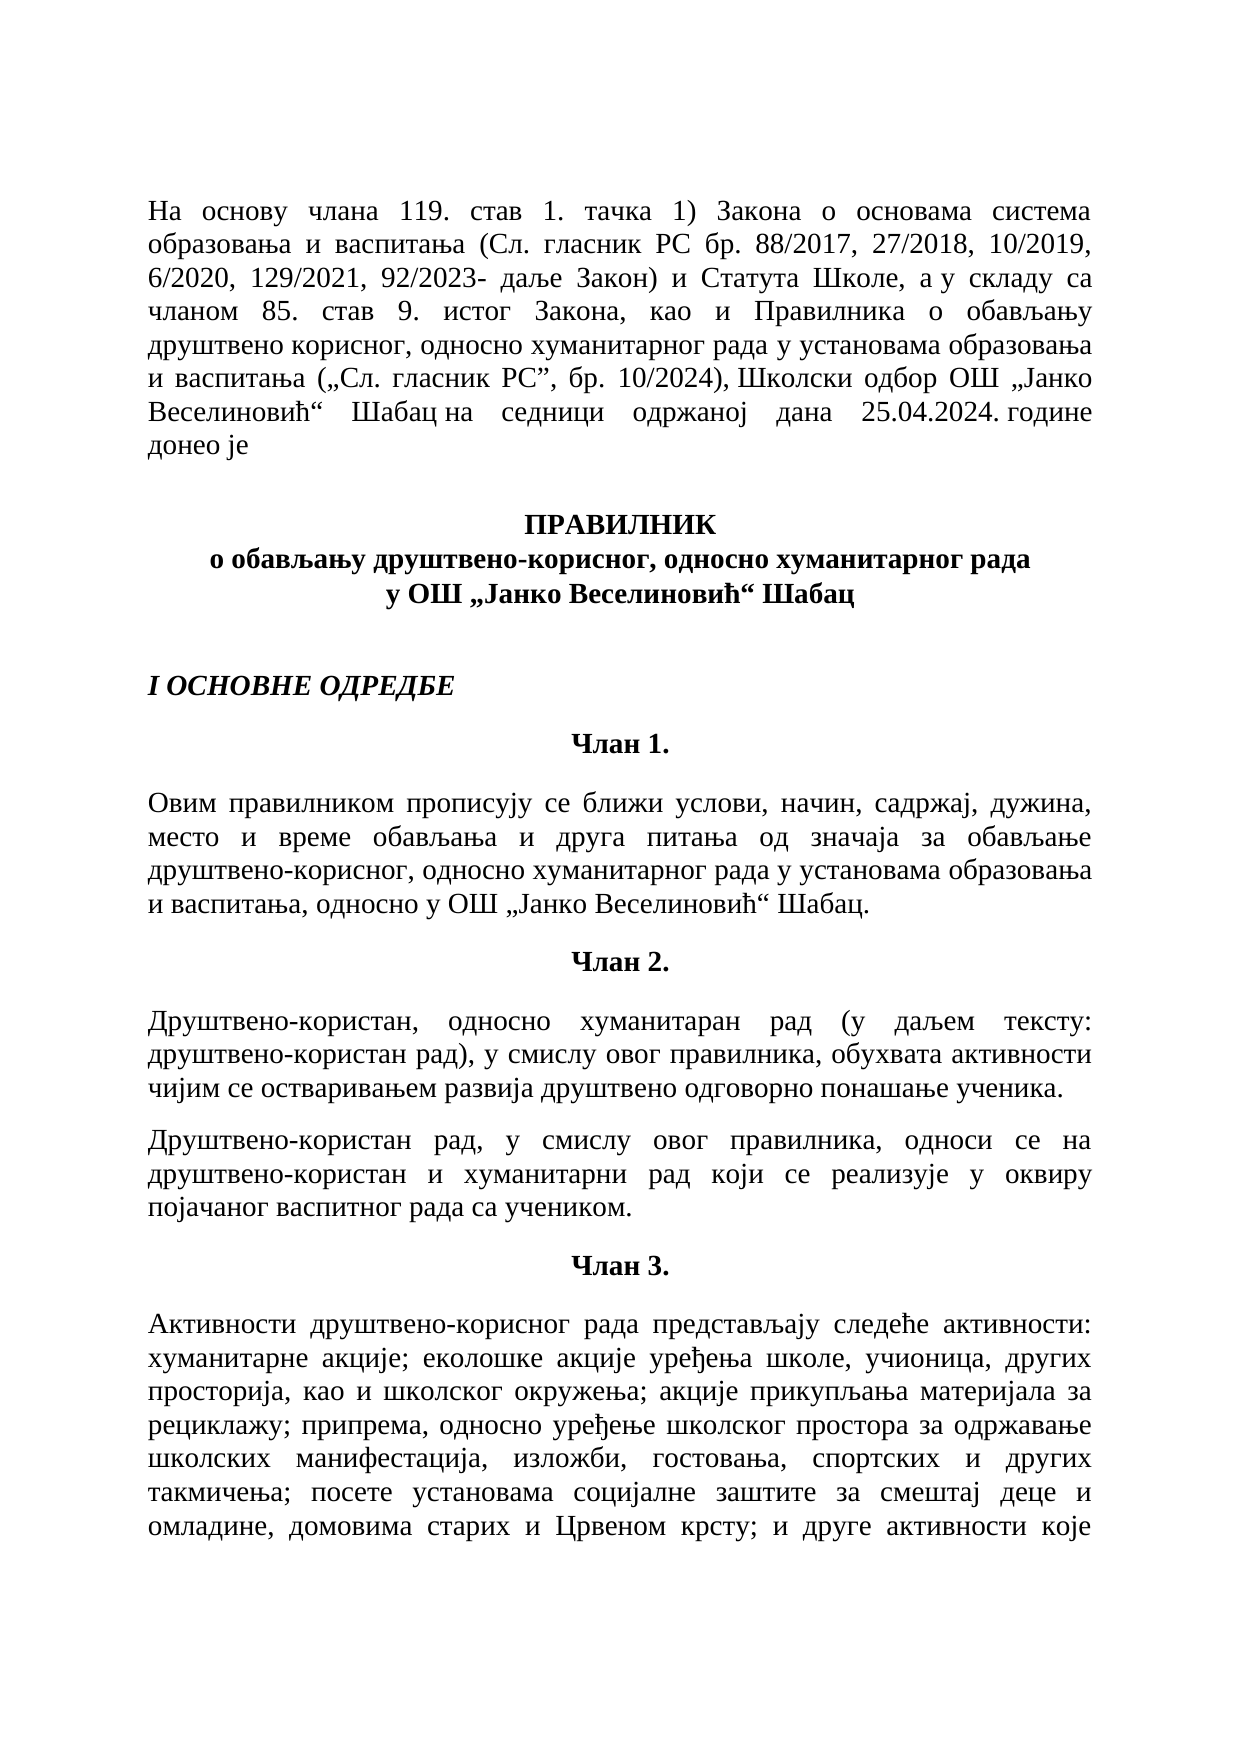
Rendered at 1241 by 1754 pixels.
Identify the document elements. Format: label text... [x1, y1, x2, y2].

text Друштвено-користан рад, у смислу овог правилника, односи се на друштвено-користан и хуманитарни рад који се реализује у оквиру појачаног васпитног рада са учеником. [148, 1122, 1093, 1223]
text ПРАВИЛНИК [148, 507, 1093, 541]
text На основу члана 119. став 1. тачка 1) Закона о основама система образовања и васпитања (Сл. гласник РС бр. 88/2017, 27/2018, 10/2019, 6/2020, 129/2021, 92/2023- даље Закон) и Статута Школе, а у складу са чланом 85. став 9. истог Закона, као и Правилника о обављању друштвено корисног, односно хуманитарног рада у установама образовања и васпитања („Сл. гласник РСˮ, бр. 10/2024), Школски одбор ОШ „Јанко Веселиновић“ Шабац на седници одржаној дана 25.04.2024. године донео је [148, 193, 1093, 461]
text Овим правилником прописују се ближи услови, начин, садржај, дужинa, местo и време обављања и друга питања од значаја за обављање друштвено-корисног, односно хуманитарног рада у установама образовања и васпитања, односно у ОШ „Јанко Веселиновић“ Шабац. [148, 785, 1093, 919]
text Друштвено-користан, односно хуманитаран рад (у даљем тексту: друштвено-користан рад), у смислу овог правилника, обухвата активности чијим се остваривањем развија друштвено одговорно понашање ученика. [148, 1003, 1093, 1103]
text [148, 1306, 1093, 1541]
text I ОСНОВНЕ ОДРЕДБЕ [148, 668, 1093, 702]
text Члан 2. [148, 944, 1093, 978]
text Члан 3. [148, 1248, 1093, 1281]
text Члан 1. [148, 727, 1093, 760]
text о обављању друштвено-корисног, односно хуманитарног рада [148, 541, 1093, 574]
text у ОШ „Јанко Веселиновић“ Шабац [148, 576, 1093, 609]
